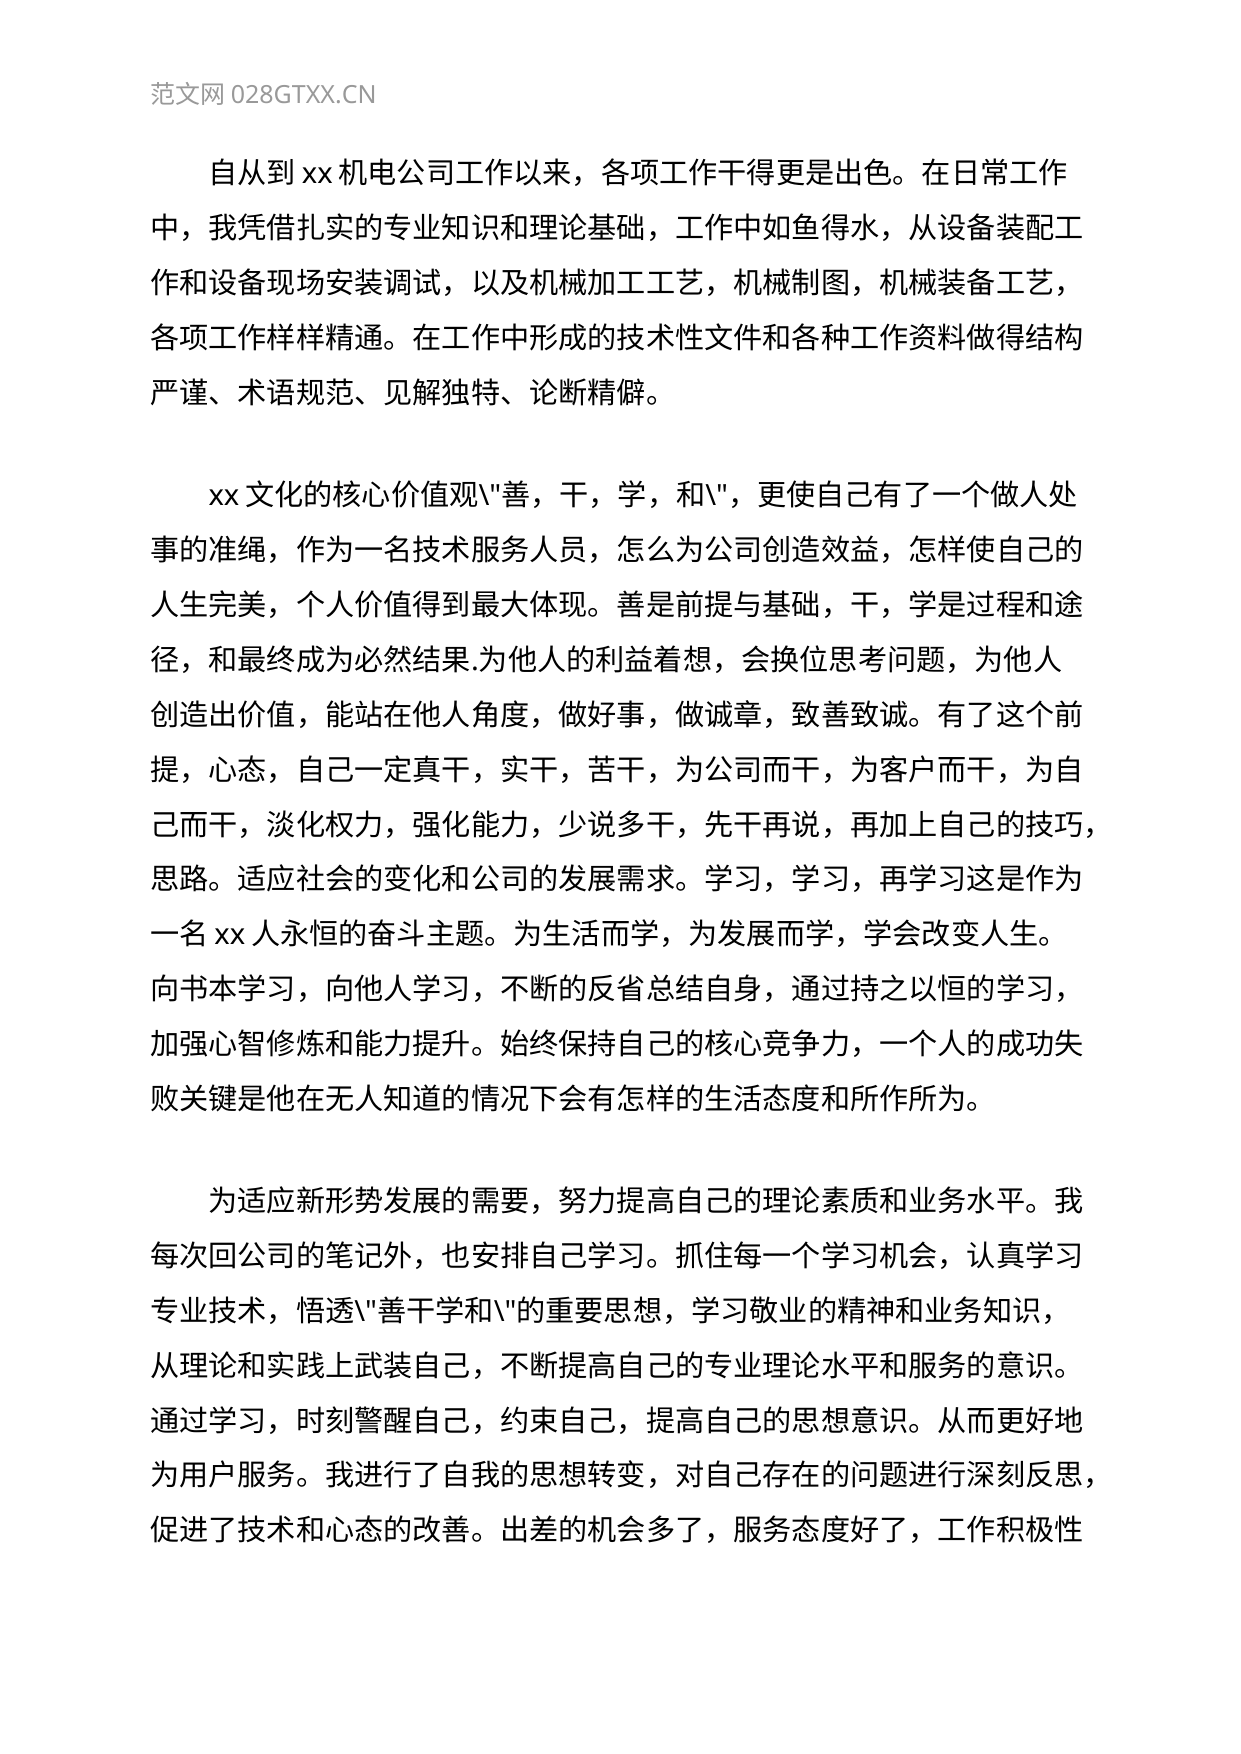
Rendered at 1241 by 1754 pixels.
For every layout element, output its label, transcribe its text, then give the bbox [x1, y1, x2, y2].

text xx文化的核心价值观\"善，干，学，和\"，更使自己有了一个做人处事的准绳，作为一名技术服务人员，怎么为公司创造效益，怎样使自己的人生完美，个人价值得到最大体现。善是前提与基础，干，学是过程和途径，和最终成为必然结果.为他人的利益着想，会换位思考问题，为他人创造出价值，能站在他人角度，做好事，做诚章，致善致诚。有了这个前提，心态，自己一定真干，实干，苦干，为公司而干，为客户而干，为自己而干，淡化权力，强化能力，少说多干，先干再说，再加上自己的技巧，思路。适应社会的变化和公司的发展需求。学习，学习，再学习这是作为一名xx人永恒的奋斗主题。为生活而学，为发展而学，学会改变人生。向书本学习，向他人学习，不断的反省总结自身，通过持之以恒的学习，加强心智修炼和能力提升。始终保持自己的核心竞争力，一个人的成功失败关键是他在无人知道的情况下会有怎样的生活态度和所作所为。 [150, 471, 1090, 1118]
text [150, 1177, 1090, 1549]
text 自从到xx机电公司工作以来，各项工作干得更是出色。在日常工作中，我凭借扎实的专业知识和理论基础，工作中如鱼得水，从设备装配工作和设备现场安装调试，以及机械加工工艺，机械制图，机械装备工艺，各项工作样样精通。在工作中形成的技术性文件和各种工作资料做得结构严谨、术语规范、见解独特、论断精僻。 [150, 150, 1090, 412]
